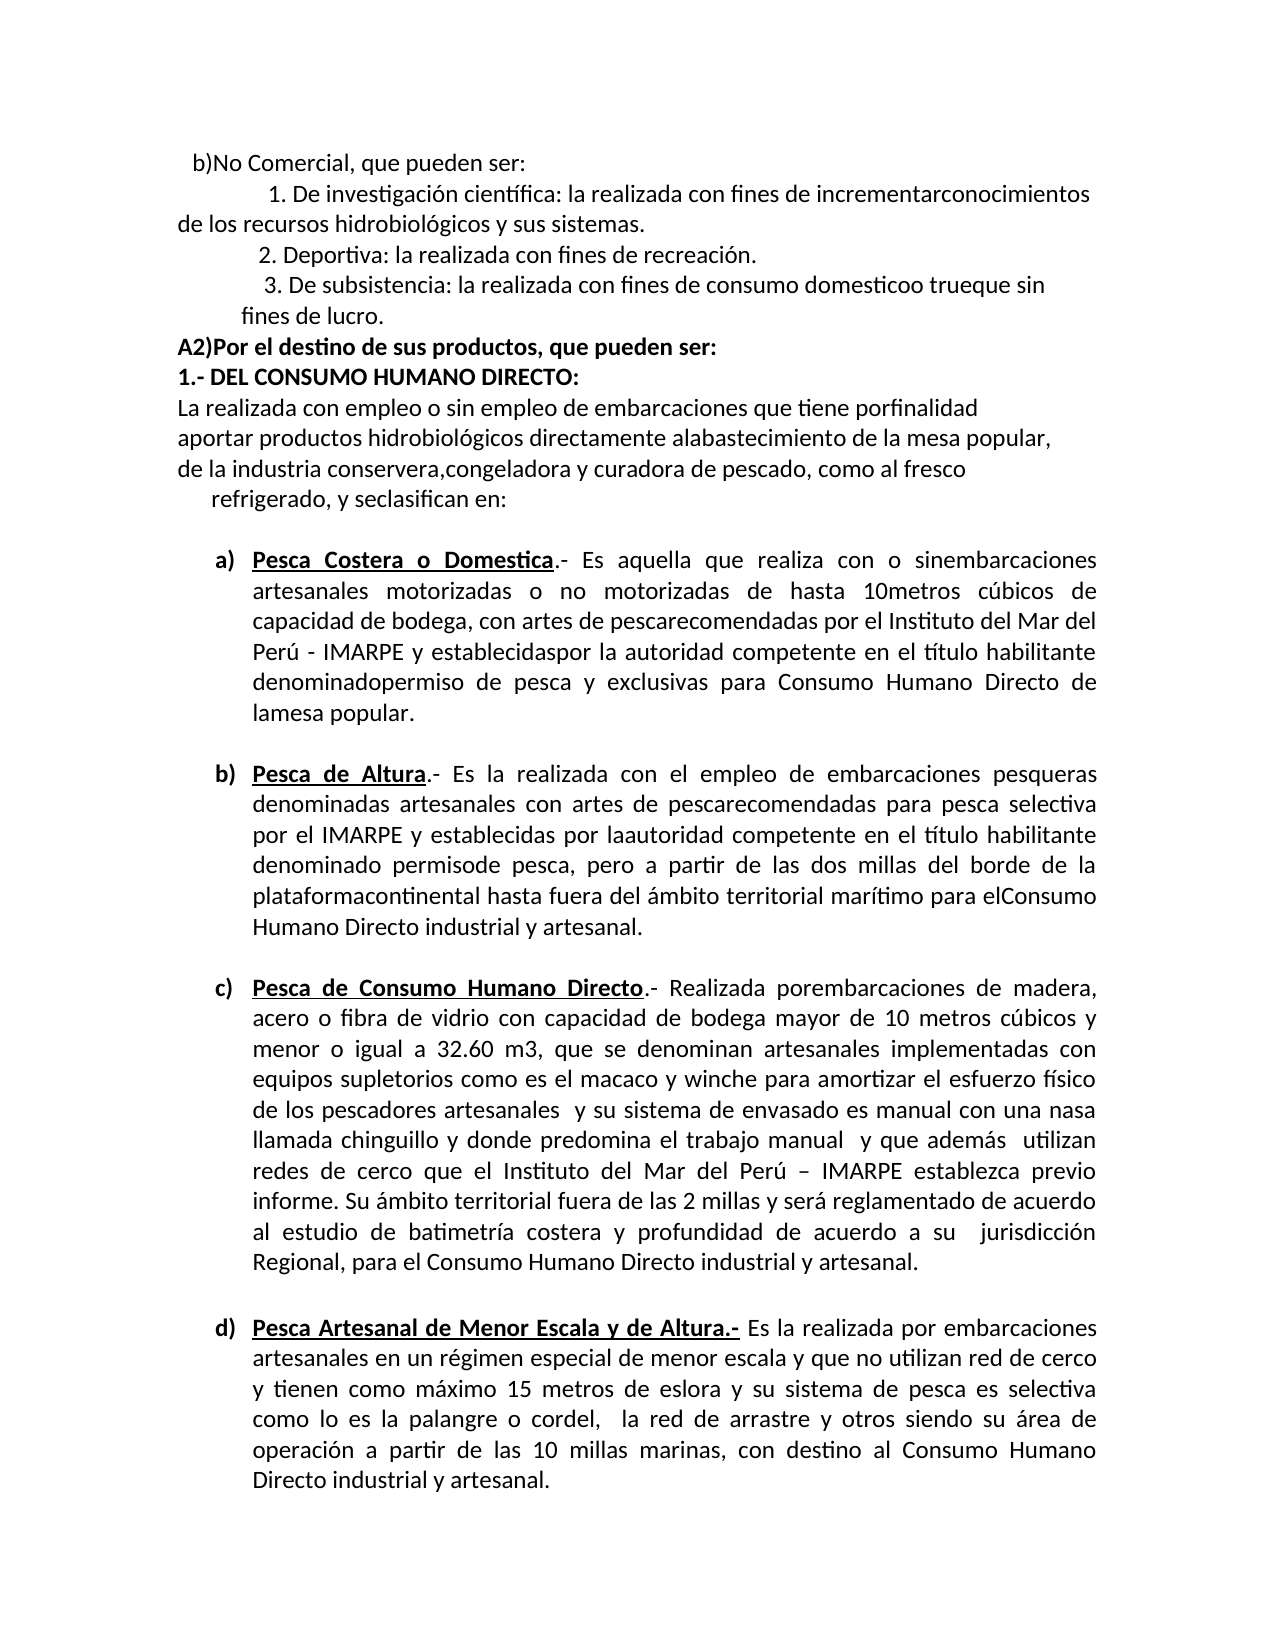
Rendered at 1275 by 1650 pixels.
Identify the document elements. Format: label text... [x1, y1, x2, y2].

text 3. De subsistencia: la realizada con fines de consumo domesticoo trueque sin [241, 270, 1098, 300]
text La realizada con empleo o sin empleo de embarcaciones que tiene porfinalidad [177, 392, 1098, 422]
text de los recursos hidrobiológicos y sus sistemas. [177, 209, 1098, 239]
text 1. De investigación científica: la realizada con fines de incrementarconocimientos [177, 178, 1098, 209]
text b)No Comercial, que pueden ser: [192, 148, 1098, 178]
text A2)Por el destino de sus productos, que pueden ser: [177, 331, 1098, 361]
text aportar productos hidrobiológicos directamente alabastecimiento de la mesa popular, [177, 422, 1098, 453]
text 2. Deportiva: la realizada con fines de recreación. [241, 239, 1098, 270]
text refrigerado, y seclasifican en: [177, 483, 1098, 514]
list Pesca Costera o Domestica.- Es aquella que realiza con o sinembarcaciones artesanales motorizadas o no motorizadas de hasta 10metros cúbicos de capacidad de bodega, con artes de pescarecomendadas por el Instituto del Mar del Perú - IMARPE y establecidaspor la autoridad competente en el título habilitante denominadopermiso de pesca y exclusivas para Consumo Humano Directo de lamesa popular. [215, 544, 1098, 727]
list Pesca de Altura.- Es la realizada con el empleo de embarcaciones pesqueras denominadas artesanales con artes de pescarecomendadas para pesca selectiva por el IMARPE y establecidas por laautoridad competente en el título habilitante denominado permisode pesca, pero a partir de las dos millas del borde de la plataformacontinental hasta fuera del ámbito territorial marítimo para elConsumo Humano Directo industrial y artesanal. [215, 758, 1098, 941]
list Pesca Artesanal de Menor Escala y de Altura.- Es la realizada por embarcaciones artesanales en un régimen especial de menor escala y que no utilizan red de cerco y tienen como máximo 15 metros de eslora y su sistema de pesca es selectiva como lo es la palangre o cordel, la red de arrastre y otros siendo su área de operación a partir de las 10 millas marinas, con destino al Consumo Humano Directo industrial y artesanal. [215, 1312, 1098, 1495]
text 1.- DEL CONSUMO HUMANO DIRECTO: [177, 361, 1098, 392]
text fines de lucro. [241, 300, 1098, 331]
list Pesca de Consumo Humano Directo.- Realizada porembarcaciones de madera, acero o fibra de vidrio con capacidad de bodega mayor de 10 metros cúbicos y menor o igual a 32.60 m3, que se denominan artesanales implementadas con equipos supletorios como es el macaco y winche para amortizar el esfuerzo físico de los pescadores artesanales y su sistema de envasado es manual con una nasa llamada chinguillo y donde predomina el trabajo manual y que además utilizan redes de cerco que el Instituto del Mar del Perú – IMARPE establezca previo informe. Su ámbito territorial fuera de las 2 millas y será reglamentado de acuerdo al estudio de batimetría costera y profundidad de acuerdo a su jurisdicción Regional, para el Consumo Humano Directo industrial y artesanal. [215, 972, 1098, 1277]
text de la industria conservera,congeladora y curadora de pescado, como al fresco [177, 453, 1098, 483]
